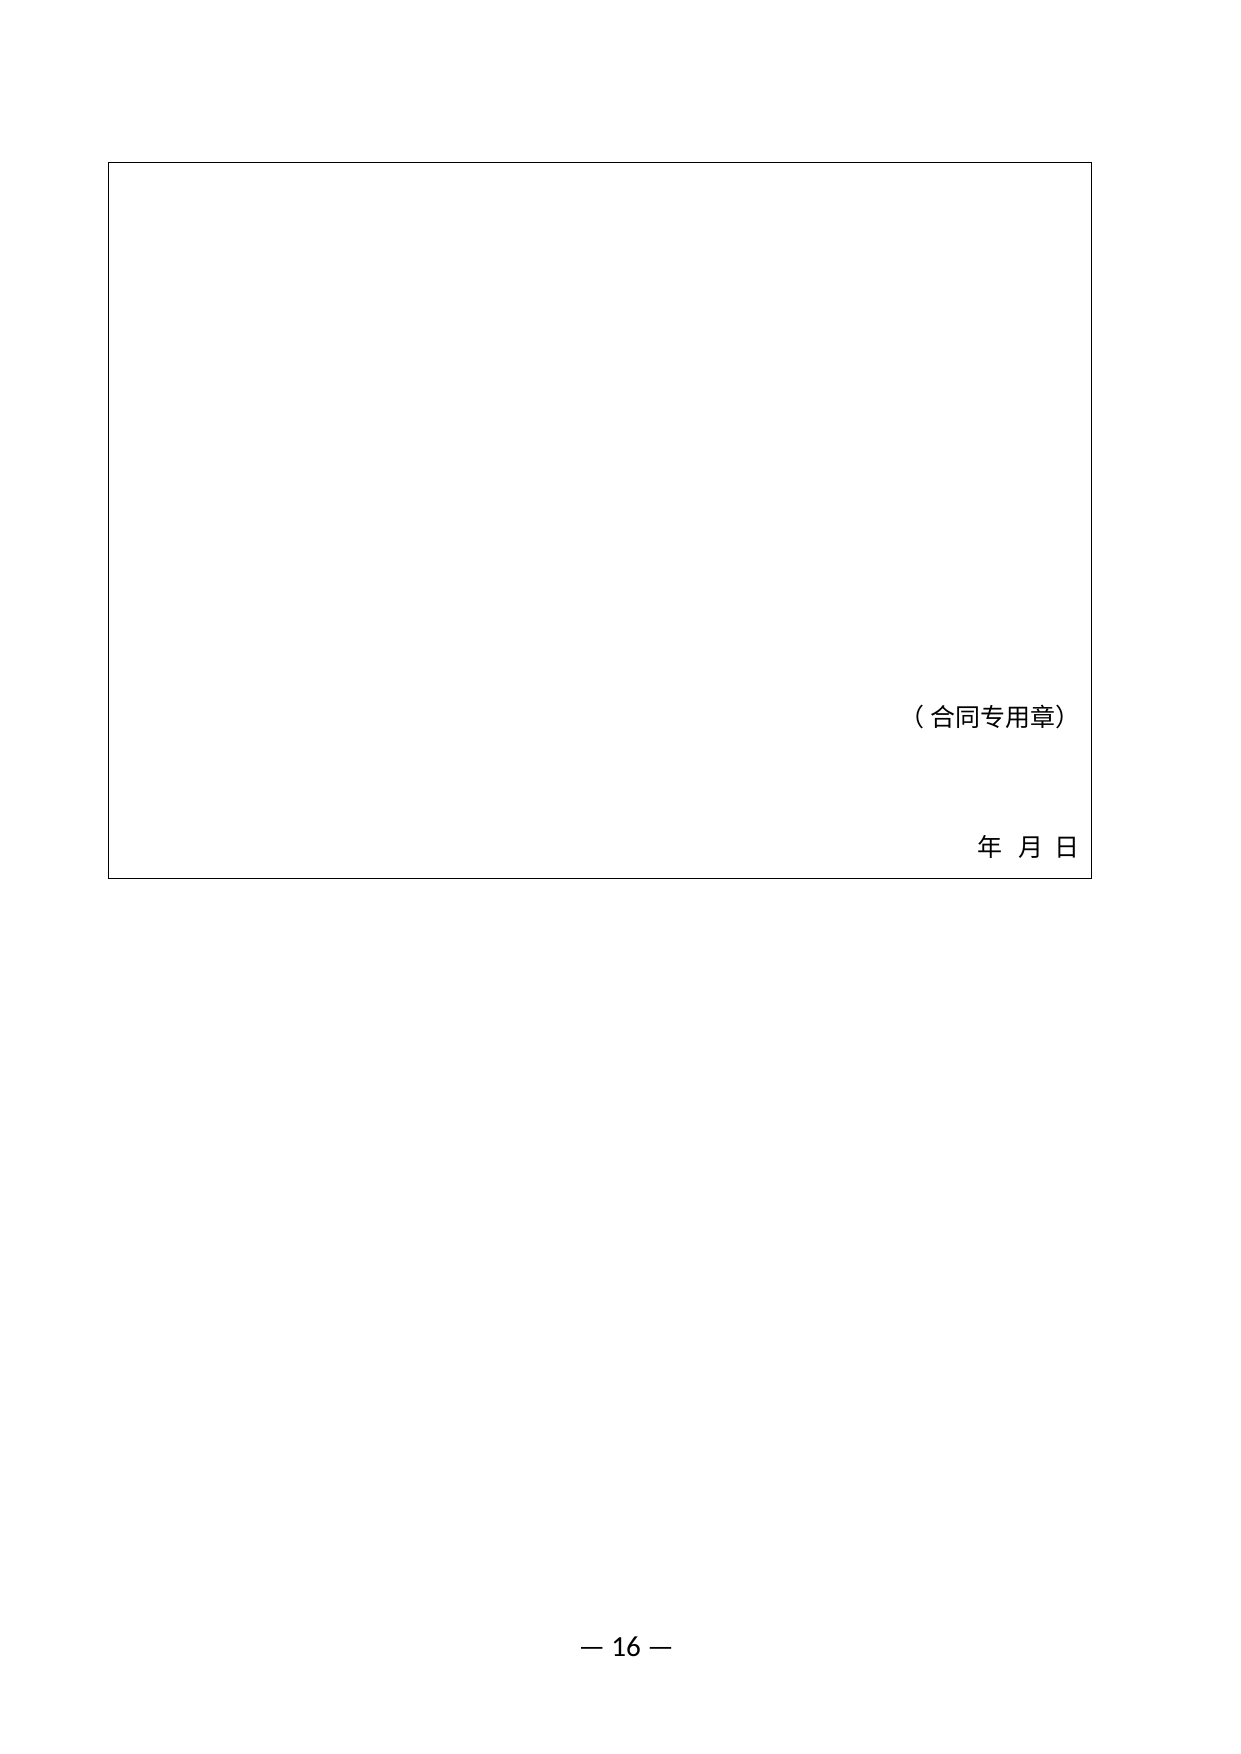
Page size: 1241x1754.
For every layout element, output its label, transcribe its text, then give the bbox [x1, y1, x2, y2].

table_cell （ 合同专用章） 年 月 日 [109, 163, 1091, 878]
